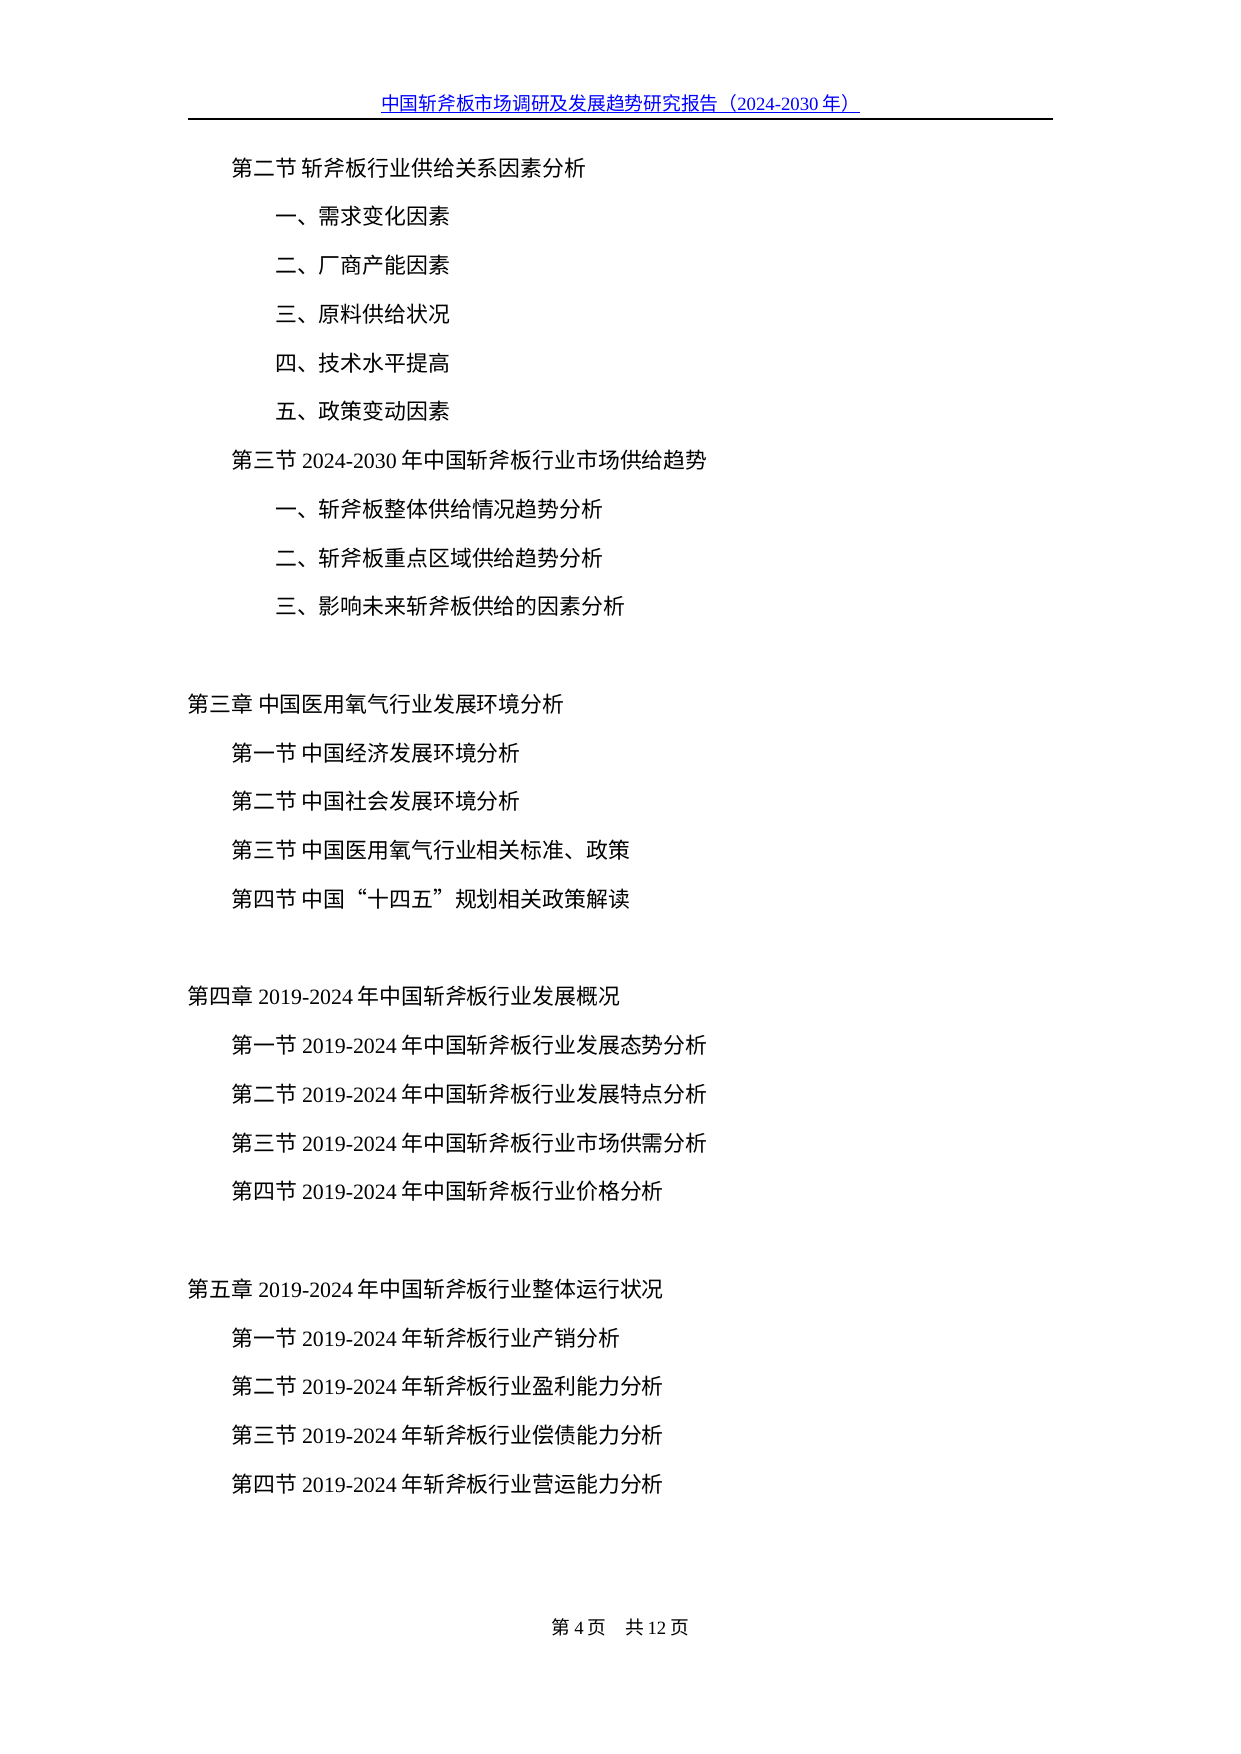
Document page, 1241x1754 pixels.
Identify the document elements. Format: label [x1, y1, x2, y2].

text [187, 150, 1053, 1499]
